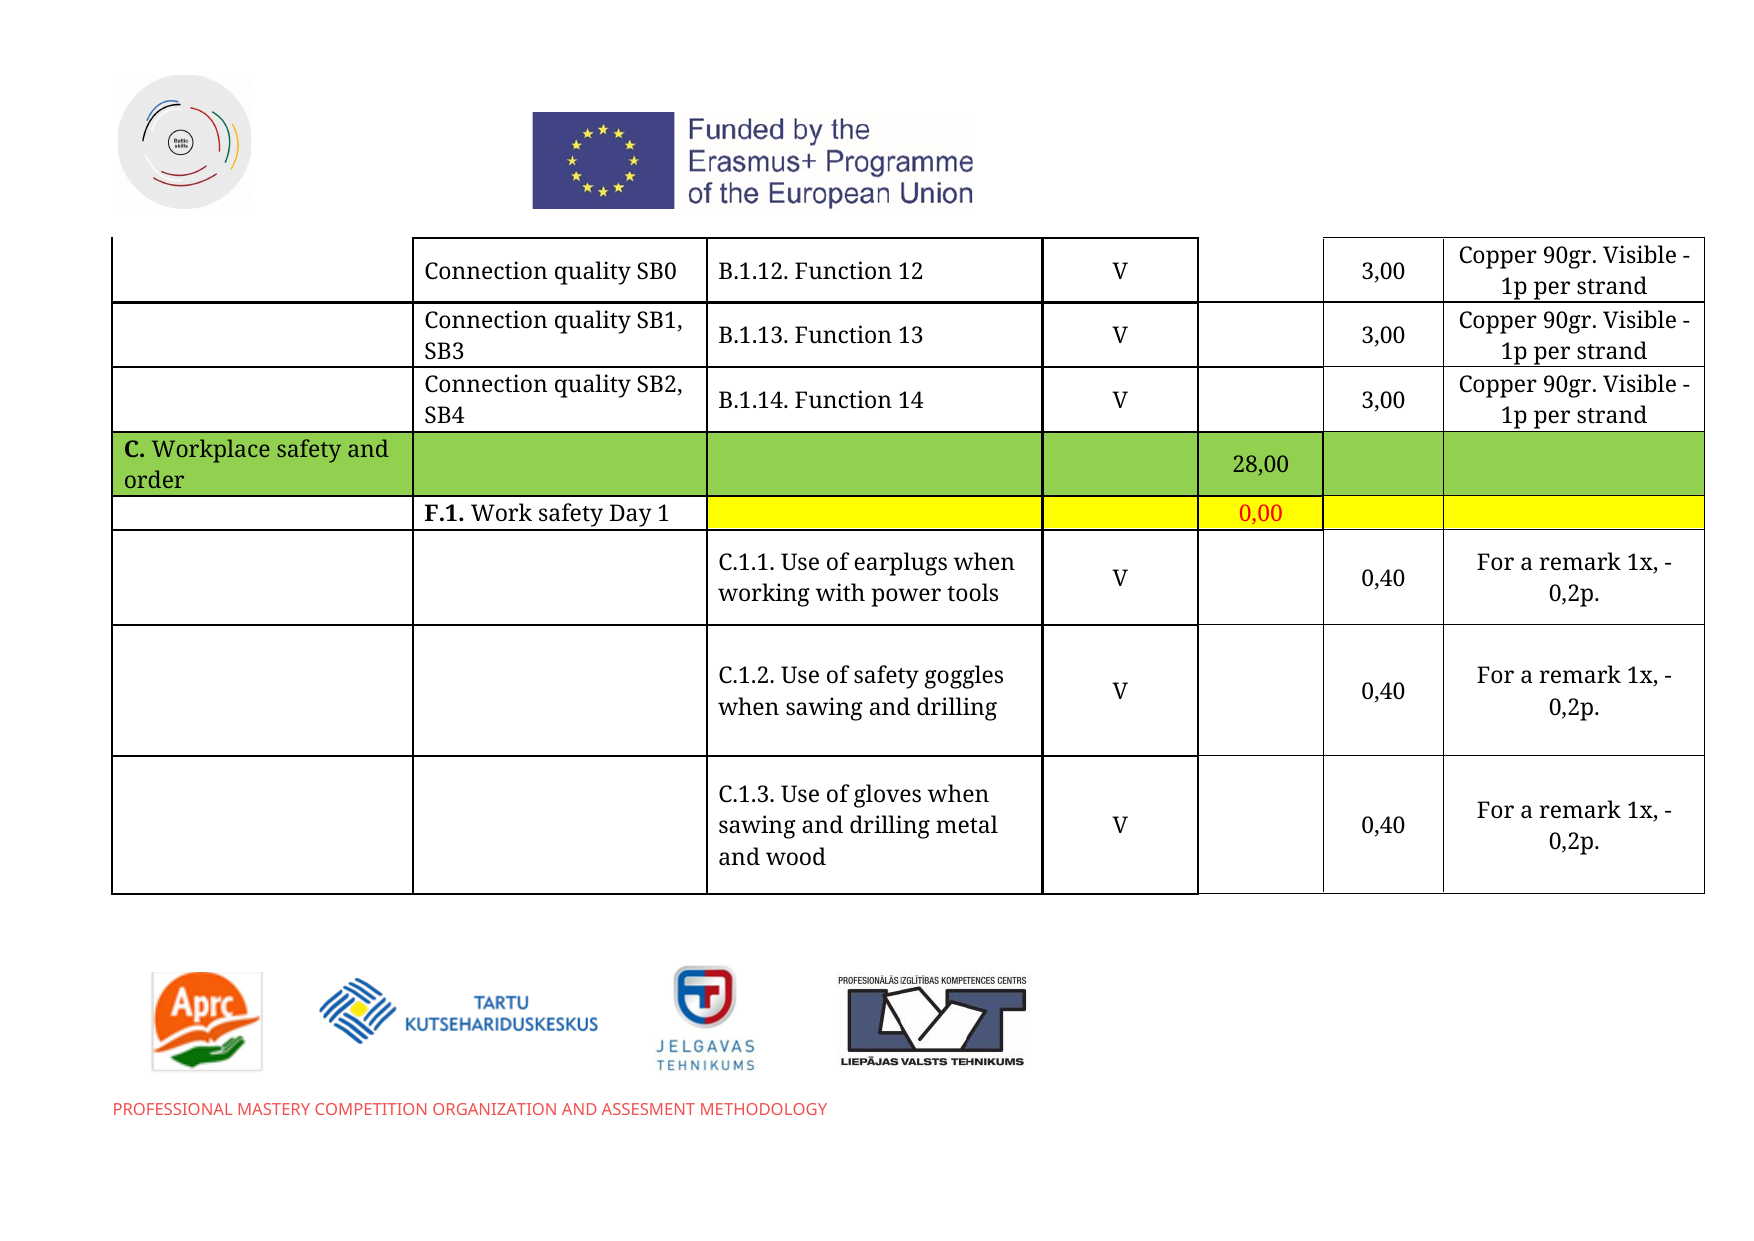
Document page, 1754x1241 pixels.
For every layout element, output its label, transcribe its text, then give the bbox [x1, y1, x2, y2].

table_cell Connection quality SB0 [414, 239, 706, 301]
table_cell 0,00 [1199, 497, 1322, 528]
table_cell 3,00 [1324, 303, 1443, 366]
table_cell V [1044, 368, 1197, 431]
table_cell B.1.12. Function 12 [708, 239, 1041, 301]
table_cell 0,40 [1324, 530, 1443, 624]
table_cell [414, 531, 706, 624]
table_cell C.1.2. Use of safety goggles when sawing and drilling [708, 626, 1041, 755]
table_cell [1444, 432, 1704, 495]
table_cell [113, 368, 412, 431]
table_cell 0,40 [1323, 756, 1443, 893]
table_cell C.1.3. Use of gloves when sawing and drilling metal and wood [708, 757, 1041, 893]
table_cell C.1.1. Use of earplugs when working with power tools [708, 531, 1041, 624]
table_cell V [1044, 757, 1197, 893]
table_cell [113, 497, 412, 528]
table_cell [1199, 237, 1323, 301]
table_cell [1444, 496, 1704, 528]
table_cell [1199, 303, 1323, 366]
picture [150, 972, 264, 1075]
table_cell [113, 757, 412, 893]
table_cell [1199, 531, 1323, 624]
table_cell C. Workplace safety and order [113, 433, 412, 495]
table_cell B.1.14. Function 14 [708, 368, 1041, 431]
table_cell [414, 433, 706, 495]
table_cell V [1044, 239, 1197, 301]
table_cell For a remark 1x, -0,2p. [1444, 530, 1704, 624]
picture [532, 112, 973, 209]
picture [312, 972, 606, 1049]
table_cell [414, 757, 706, 893]
table_cell [113, 531, 412, 624]
table_cell Copper 90gr. Visible -1p per strand [1444, 238, 1704, 301]
table_cell [113, 304, 412, 366]
table_cell [414, 626, 706, 755]
picture [835, 972, 1032, 1068]
table_cell V [1044, 626, 1197, 755]
picture [629, 944, 780, 1097]
picture [117, 75, 252, 209]
table_cell 0,40 [1324, 625, 1443, 755]
table_cell 3,00 [1324, 367, 1443, 431]
table_cell [1199, 368, 1323, 431]
table_cell [1199, 756, 1323, 893]
table_cell Copper 90gr. Visible -1p per strand [1444, 303, 1704, 366]
table_cell B.1.13. Function 13 [708, 304, 1041, 366]
table_cell [708, 497, 1041, 528]
table_cell V [1044, 304, 1197, 366]
table_cell For a remark 1x, -0,2p. [1444, 625, 1704, 755]
table_cell [1324, 496, 1443, 528]
table_cell 28,00 [1199, 433, 1322, 495]
table_cell V [1044, 531, 1197, 624]
table_cell 3,00 [1324, 238, 1443, 301]
table_cell [113, 626, 412, 755]
table_cell [708, 433, 1041, 495]
table_cell [113, 237, 412, 301]
table_cell [1044, 497, 1197, 528]
table_cell [1324, 432, 1443, 495]
table_cell F.1. Work safety Day 1 [414, 497, 706, 528]
table_cell Copper 90gr. Visible -1p per strand [1444, 367, 1704, 431]
table_cell [1199, 625, 1323, 755]
table_cell For a remark 1x, -0,2p. [1444, 756, 1704, 893]
table_cell Connection quality SB2, SB4 [414, 368, 706, 431]
table_cell Connection quality SB1, SB3 [414, 304, 706, 366]
table_cell [1044, 433, 1197, 495]
